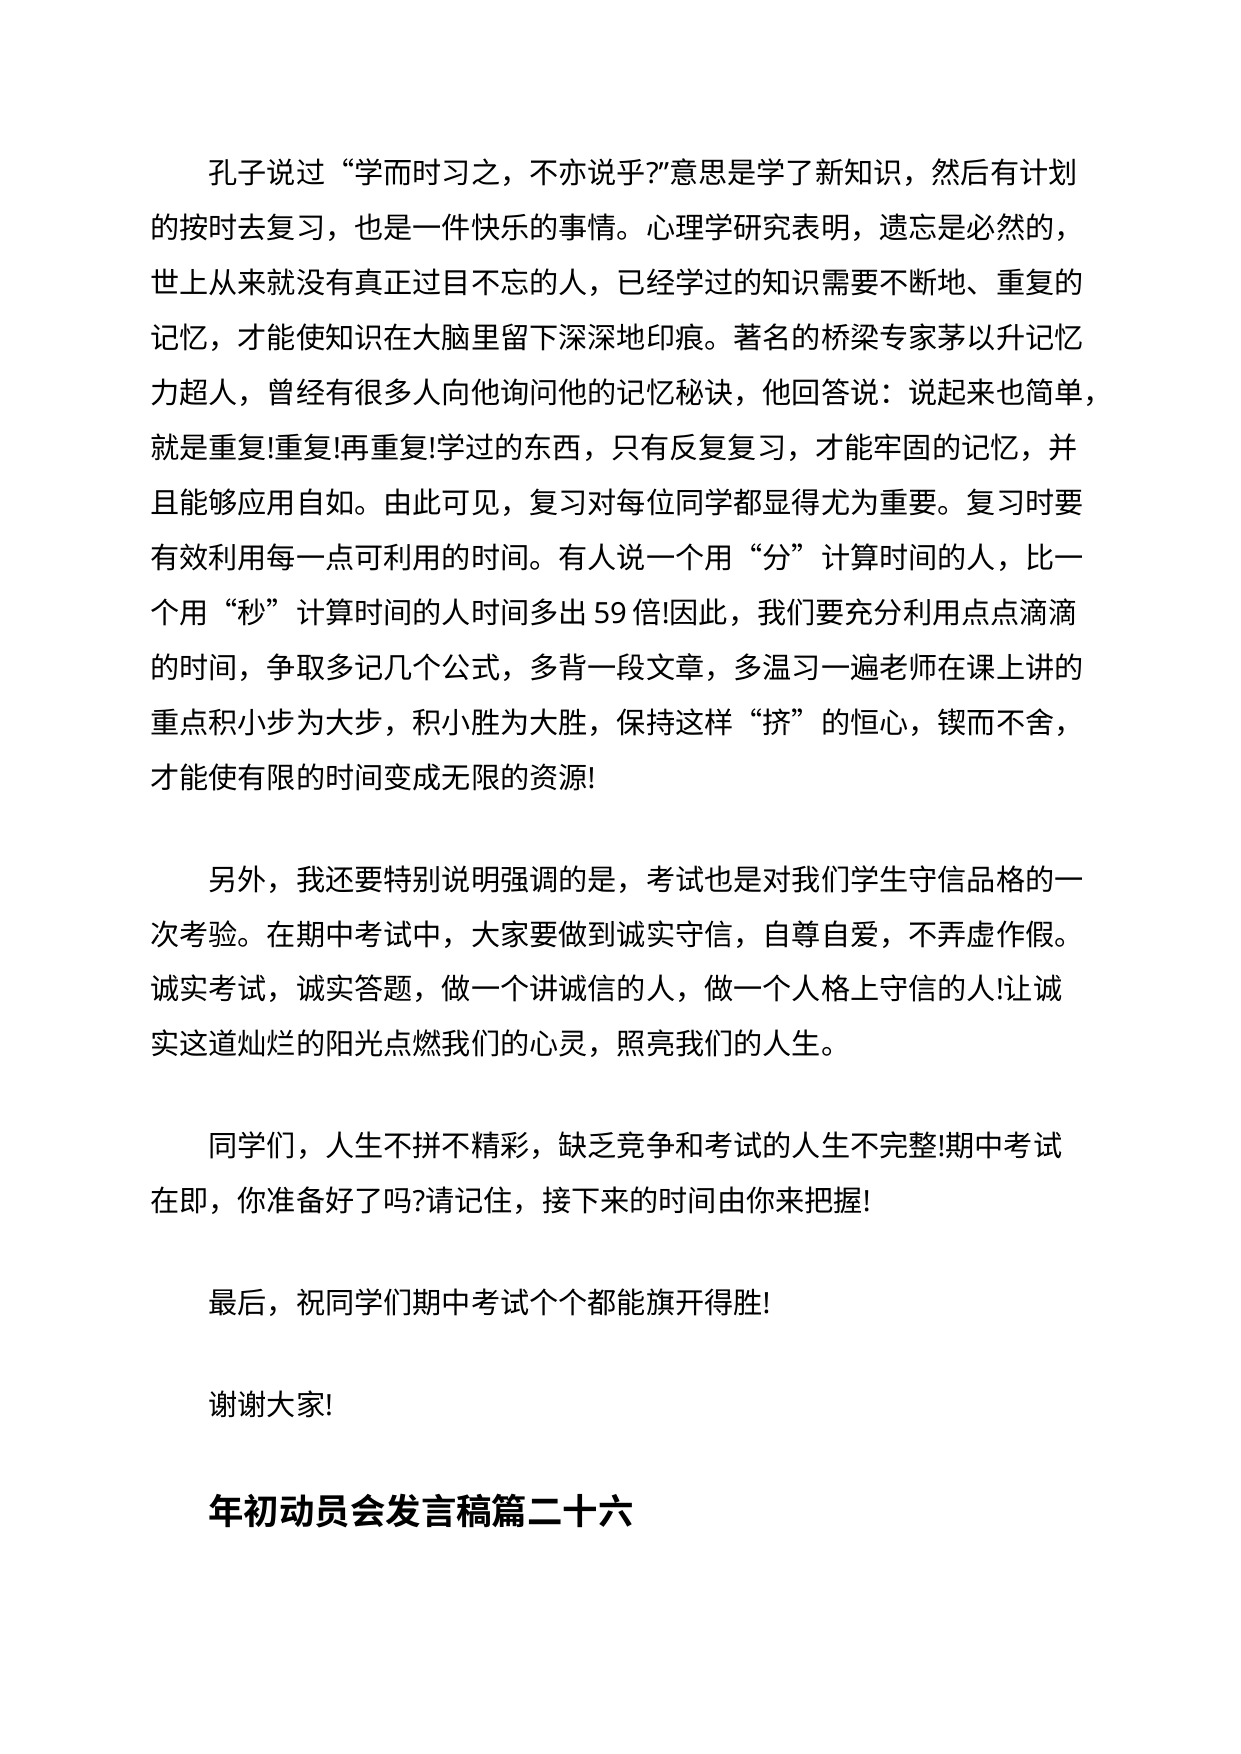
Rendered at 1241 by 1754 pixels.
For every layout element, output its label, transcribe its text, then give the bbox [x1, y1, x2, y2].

text 另外，我还要特别说明强调的是，考试也是对我们学生守信品格的一次考验。在期中考试中，大家要做到诚实守信，自尊自爱，不弄虚作假。诚实考试，诚实答题，做一个讲诚信的人，做一个人格上守信的人!让诚实这道灿烂的阳光点燃我们的心灵，照亮我们的人生。 [150, 856, 1090, 1063]
text 孔子说过“学而时习之，不亦说乎?”意思是学了新知识，然后有计划的按时去复习，也是一件快乐的事情。心理学研究表明，遗忘是必然的，世上从来就没有真正过目不忘的人，已经学过的知识需要不断地、重复的记忆，才能使知识在大脑里留下深深地印痕。著名的桥梁专家茅以升记忆力超人，曾经有很多人向他询问他的记忆秘诀，他回答说：说起来也简单，就是重复!重复!再重复!学过的东西，只有反复复习，才能牢固的记忆，并且能够应用自如。由此可见，复习对每位同学都显得尤为重要。复习时要有效利用每一点可利用的时间。有人说一个用“分”计算时间的人，比一个用“秒”计算时间的人时间多出59倍!因此，我们要充分利用点点滴滴的时间，争取多记几个公式，多背一段文章，多温习一遍老师在课上讲的重点积小步为大步，积小胜为大胜，保持这样“挤”的恒心，锲而不舍，才能使有限的时间变成无限的资源! [150, 150, 1090, 797]
text 年初动员会发言稿篇二十六 [150, 1484, 1090, 1535]
text 谢谢大家! [150, 1382, 1090, 1424]
text 最后，祝同学们期中考试个个都能旗开得胜! [150, 1280, 1090, 1322]
text 同学们，人生不拼不精彩，缺乏竞争和考试的人生不完整!期中考试在即，你准备好了吗?请记住，接下来的时间由你来把握! [150, 1123, 1090, 1220]
